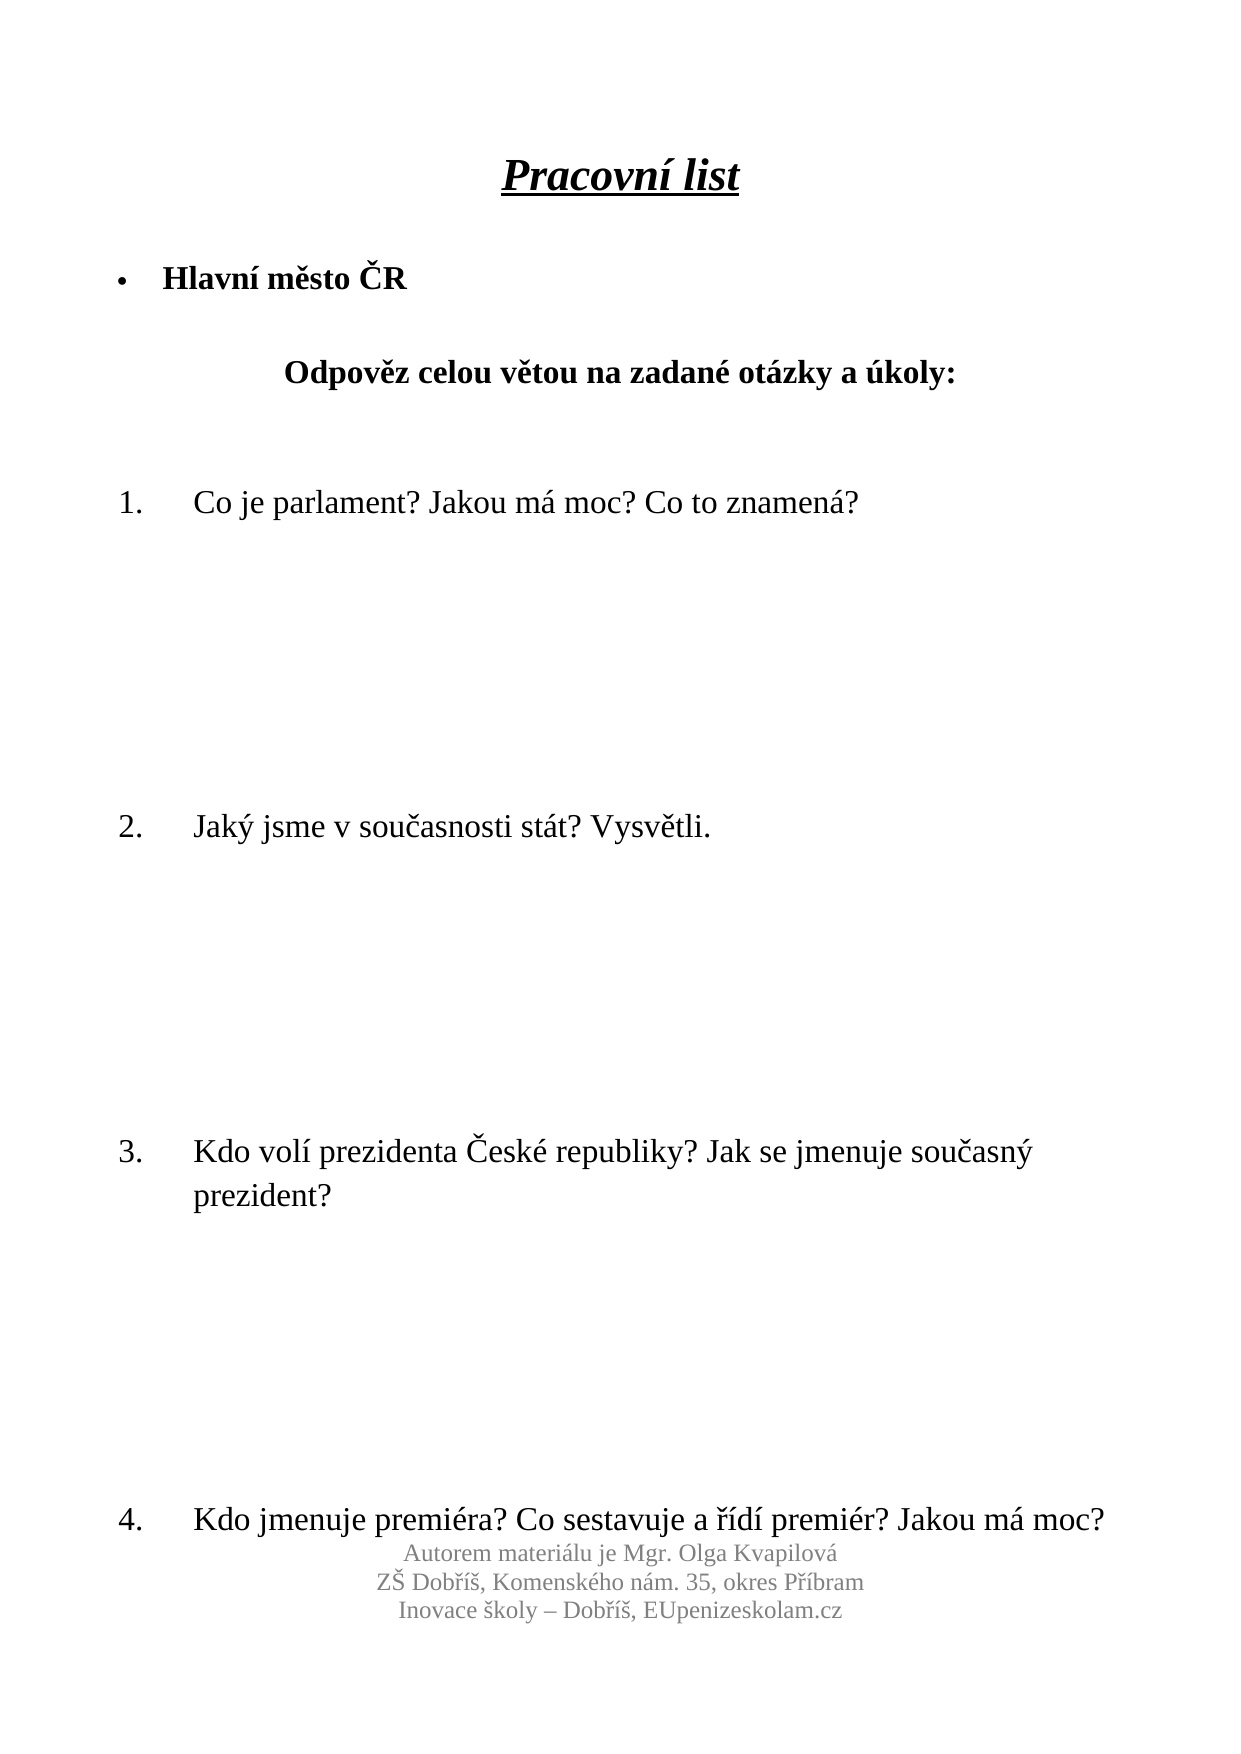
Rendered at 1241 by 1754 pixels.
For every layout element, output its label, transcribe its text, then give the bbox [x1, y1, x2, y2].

list Kdo volí prezidenta České republiky? Jak se jmenuje současný prezident? [118, 1131, 1122, 1213]
list Jaký jsme v současnosti stát? Vysvětli. [118, 806, 1122, 845]
list Hlavní město ČR [118, 258, 1122, 296]
text Odpověz celou větou na zadané otázky a úkoly: [118, 352, 1122, 391]
list Kdo jmenuje premiéra? Co sestavuje a řídí premiér? Jakou má moc? [118, 1499, 1122, 1538]
text Pracovní list [118, 148, 1122, 200]
list Co je parlament? Jakou má moc? Co to znamená? [118, 482, 1122, 520]
